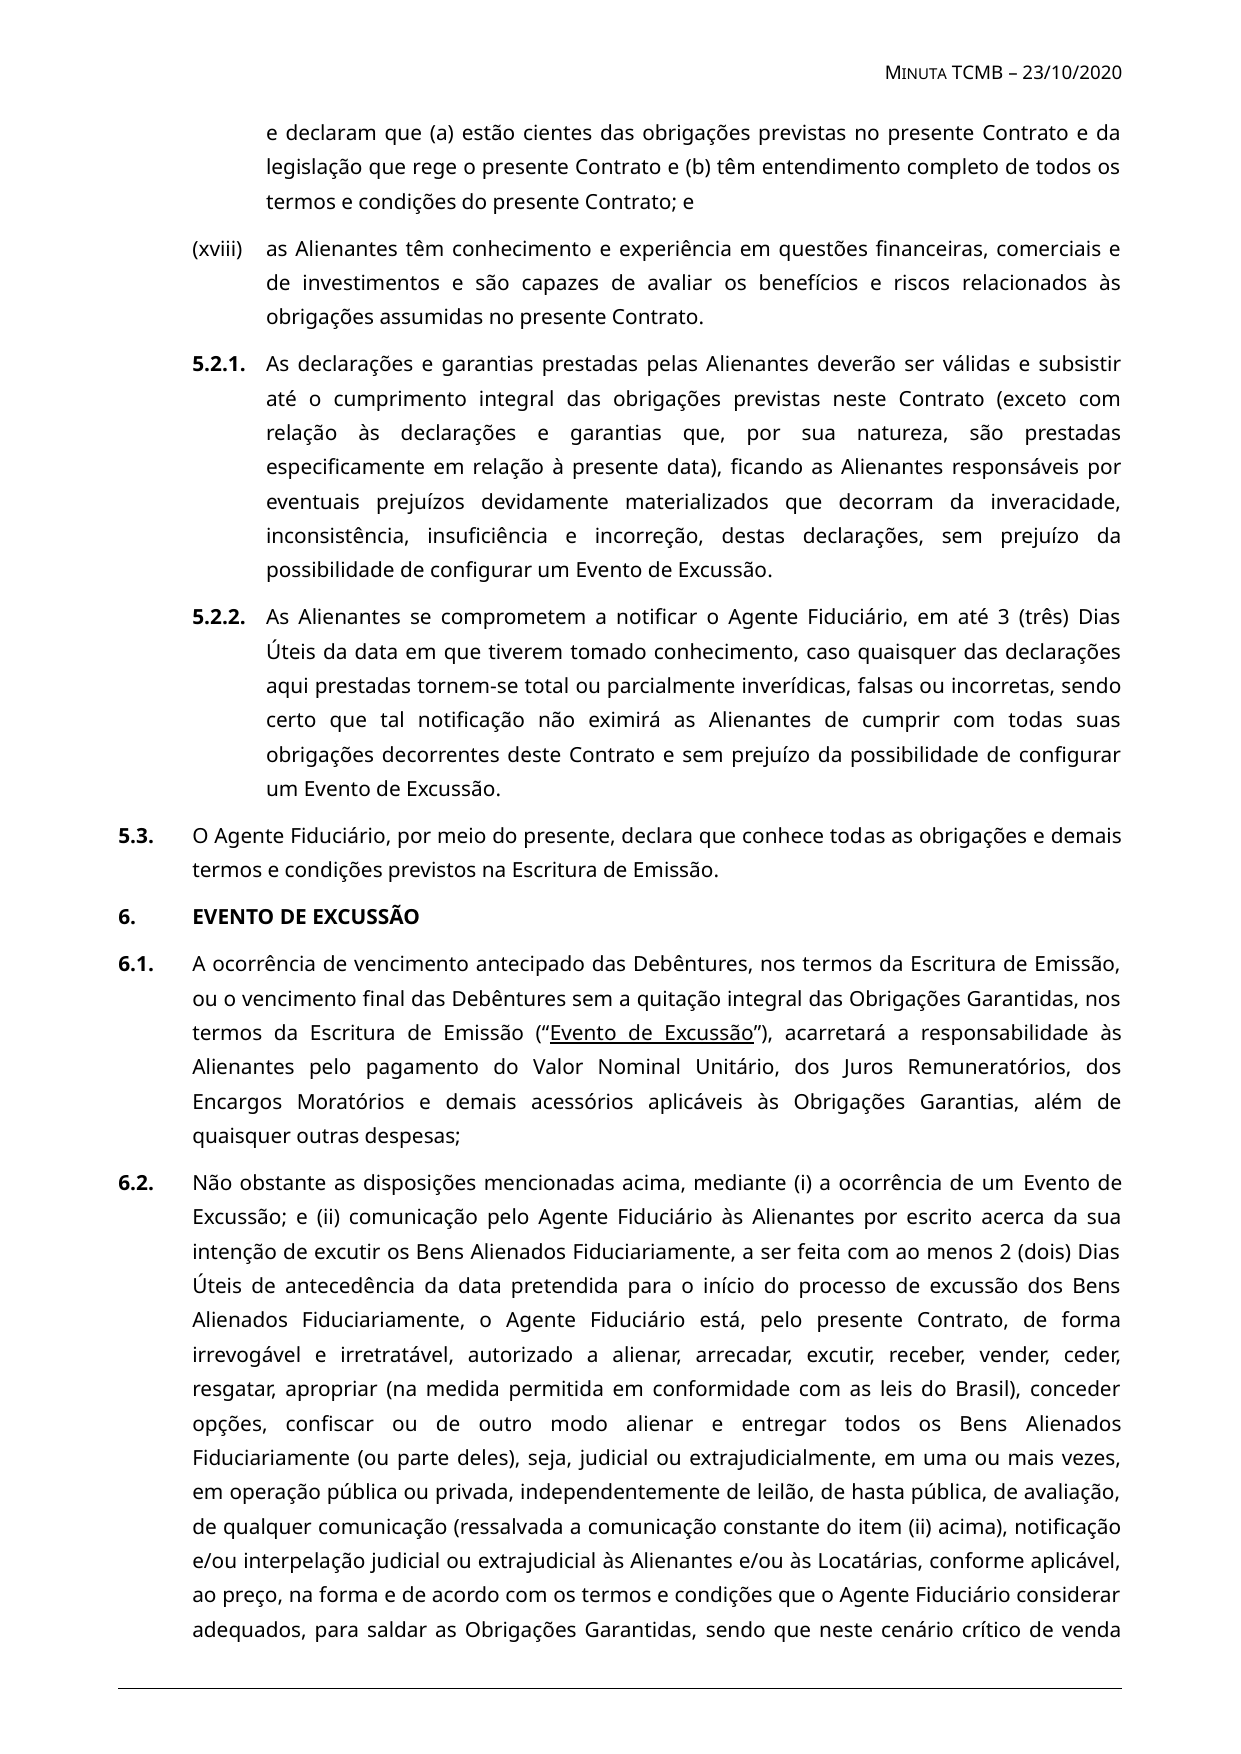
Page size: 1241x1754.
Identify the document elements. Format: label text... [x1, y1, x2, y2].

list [118, 1168, 1122, 1643]
list EVENTO DE EXCUSSÃO [118, 902, 1122, 931]
list As Alienantes se comprometem a notificar o Agente Fiduciário, em até 3 (três) Dias Úteis da data em que tiverem tomado conhecimento, caso quaisquer das declarações aqui prestadas tornem-se total ou parcialmente inverídicas, falsas ou incorretas, sendo certo que tal notificação não eximirá as Alienantes de cumprir com todas suas obrigações decorrentes deste Contrato e sem prejuízo da possibilidade de configurar um Evento de Excussão. [192, 602, 1122, 803]
list As declarações e garantias prestadas pelas Alienantes deverão ser válidas e subsistir até o cumprimento integral das obrigações previstas neste Contrato (exceto com relação às declarações e garantias que, por sua natureza, são prestadas especificamente em relação à presente data), ficando as Alienantes responsáveis por eventuais prejuízos devidamente materializados que decorram da inveracidade, inconsistência, insuficiência e incorreção, destas declarações, sem prejuízo da possibilidade de configurar um Evento de Excussão. [192, 349, 1122, 584]
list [192, 118, 1122, 215]
list as Alienantes têm conhecimento e experiência em questões financeiras, comerciais e de investimentos e são capazes de avaliar os benefícios e riscos relacionados às obrigações assumidas no presente Contrato. [192, 234, 1122, 331]
list O Agente Fiduciário, por meio do presente, declara que conhece todas as obrigações e demais termos e condições previstos na Escritura de Emissão. [118, 821, 1122, 884]
list A ocorrência de vencimento antecipado das Debêntures, nos termos da Escritura de Emissão, ou o vencimento final das Debêntures sem a quitação integral das Obrigações Garantidas, nos termos da Escritura de Emissão (“Evento de Excussão”), acarretará a responsabilidade às Alienantes pelo pagamento do Valor Nominal Unitário, dos Juros Remuneratórios, dos Encargos Moratórios e demais acessórios aplicáveis às Obrigações Garantias, além de quaisquer outras despesas; [118, 949, 1122, 1150]
